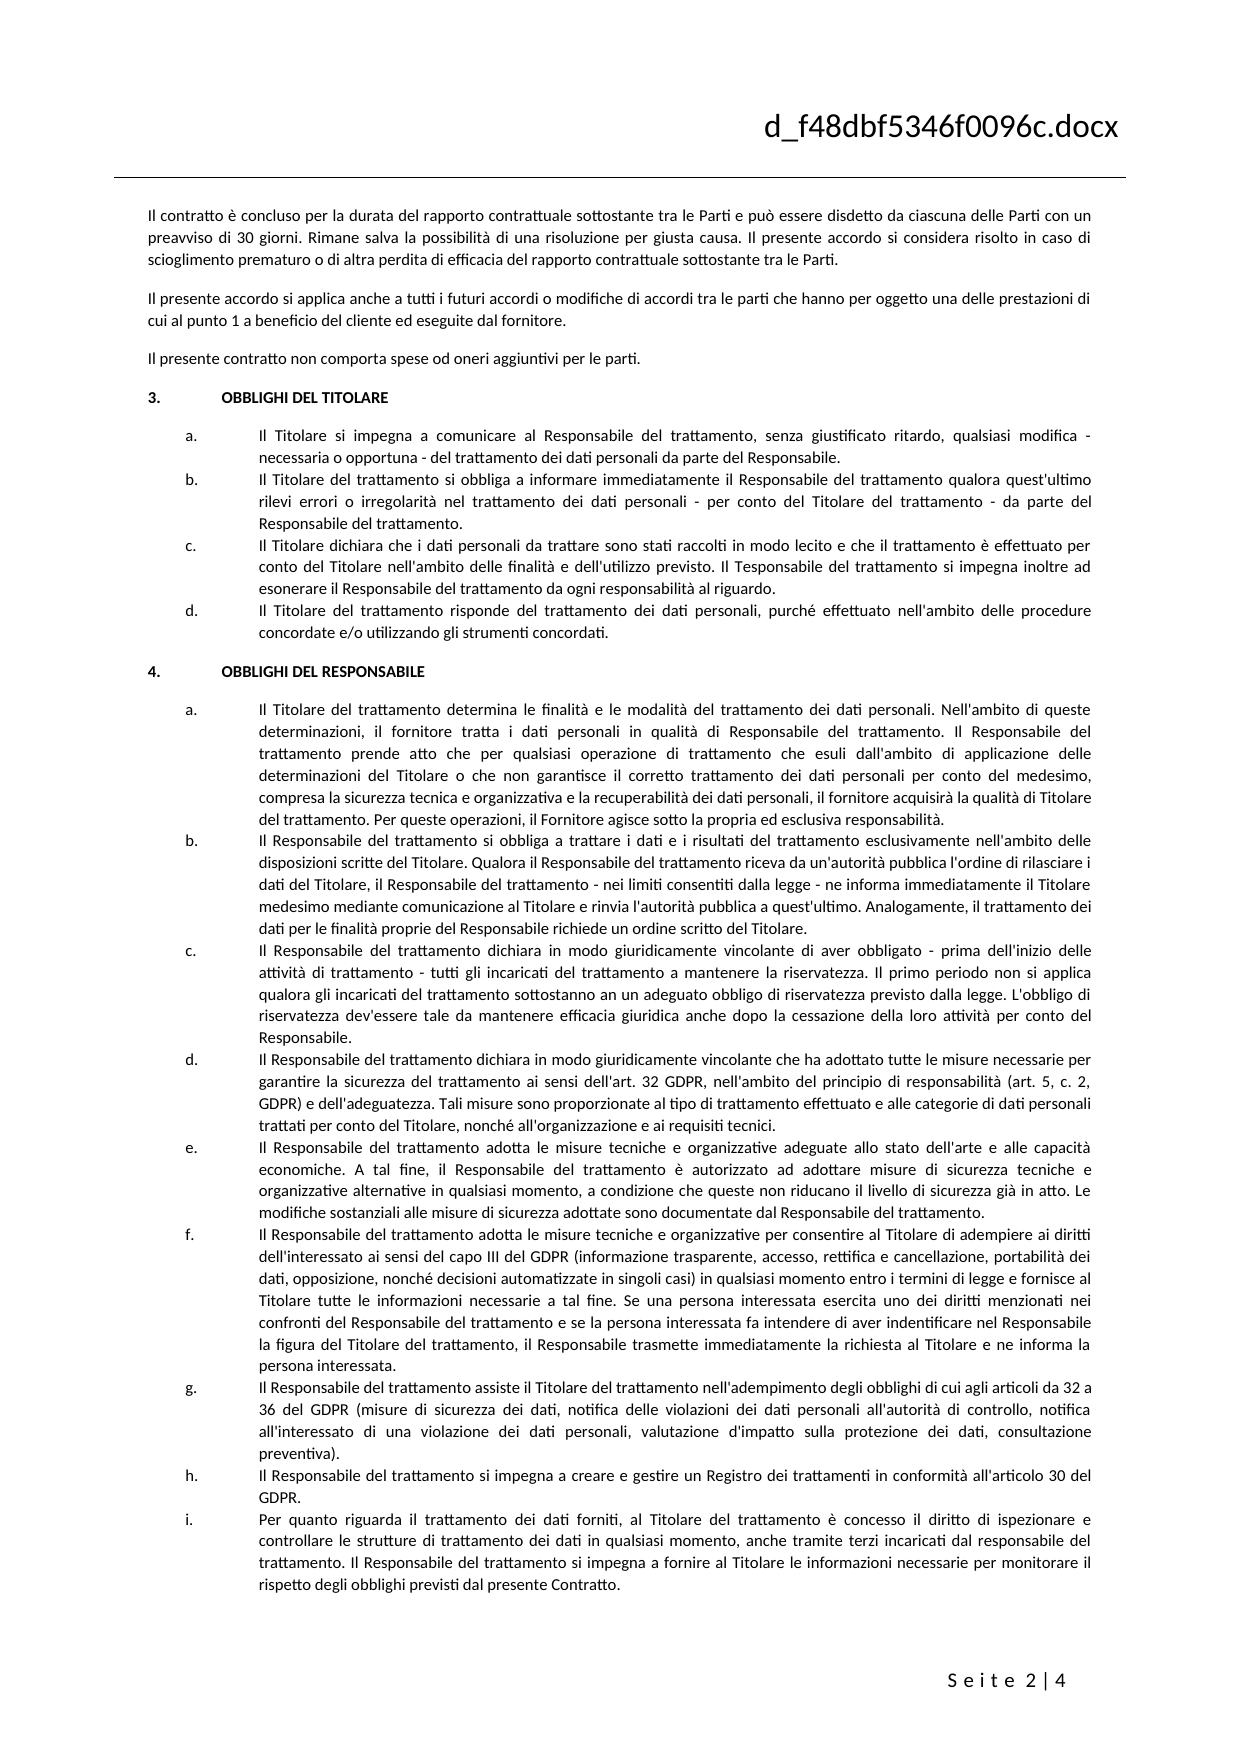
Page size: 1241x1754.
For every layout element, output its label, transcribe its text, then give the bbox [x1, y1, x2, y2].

text Il presente accordo si applica anche a tutti i futuri accordi o modifiche di accordi tra le parti che hanno per oggetto una delle prestazioni di cui al punto 1 a beneficio del cliente ed eseguite dal fornitore. [148, 288, 1093, 330]
list Il Responsabile del trattamento si impegna a creare e gestire un Registro dei trattamenti in conformità all'articolo 30 del GDPR. [185, 1465, 1093, 1507]
text 4. OBBLIGHI DEL RESPONSABILE [148, 661, 1093, 681]
list Il Titolare dichiara che i dati personali da trattare sono stati raccolti in modo lecito e che il trattamento è effettuato per conto del Titolare nell'ambito delle finalità e dell'utilizzo previsto. Il Tesponsabile del trattamento si impegna inoltre ad esonerare il Responsabile del trattamento da ogni responsabilità al riguardo. [185, 535, 1093, 599]
list Per quanto riguarda il trattamento dei dati forniti, al Titolare del trattamento è concesso il diritto di ispezionare e controllare le strutture di trattamento dei dati in qualsiasi momento, anche tramite terzi incaricati dal responsabile del trattamento. Il Responsabile del trattamento si impegna a fornire al Titolare le informazioni necessarie per monitorare il rispetto degli obblighi previsti dal presente Contratto. [185, 1509, 1093, 1595]
text Il contratto è concluso per la durata del rapporto contrattuale sottostante tra le Parti e può essere disdetto da ciascuna delle Parti con un preavviso di 30 giorni. Rimane salva la possibilità di una risoluzione per giusta causa. Il presente accordo si considera risolto in caso di scioglimento prematuro o di altra perdita di efficacia del rapporto contrattuale sottostante tra le Parti. [148, 206, 1093, 270]
text Il presente contratto non comporta spese od oneri aggiuntivi per le parti. [148, 348, 1093, 369]
list Il Titolare del trattamento determina le finalità e le modalità del trattamento dei dati personali. Nell'ambito di queste determinazioni, il fornitore tratta i dati personali in qualità di Responsabile del trattamento. Il Responsabile del trattamento prende atto che per qualsiasi operazione di trattamento che esuli dall'ambito di applicazione delle determinazioni del Titolare o che non garantisce il corretto trattamento dei dati personali per conto del medesimo, compresa la sicurezza tecnica e organizzativa e la recuperabilità dei dati personali, il fornitore acquisirà la qualità di Titolare del trattamento. Per queste operazioni, il Fornitore agisce sotto la propria ed esclusiva responsabilità. [185, 699, 1093, 829]
text 3. OBBLIGHI DEL TITOLARE [148, 387, 1093, 407]
list Il Responsabile del trattamento adotta le misure tecniche e organizzative adeguate allo stato dell'arte e alle capacità economiche. A tal fine, il Responsabile del trattamento è autorizzato ad adottare misure di sicurezza tecniche e organizzative alternative in qualsiasi momento, a condizione che queste non riducano il livello di sicurezza già in atto. Le modifiche sostanziali alle misure di sicurezza adottate sono documentate dal Responsabile del trattamento. [185, 1137, 1093, 1223]
list Il Titolare si impegna a comunicare al Responsabile del trattamento, senza giustificato ritardo, qualsiasi modifica - necessaria o opportuna - del trattamento dei dati personali da parte del Responsabile. [185, 425, 1093, 468]
list Il Responsabile del trattamento assiste il Titolare del trattamento nell'adempimento degli obblighi di cui agli articoli da 32 a 36 del GDPR (misure di sicurezza dei dati, notifica delle violazioni dei dati personali all'autorità di controllo, notifica all'interessato di una violazione dei dati personali, valutazione d'impatto sulla protezione dei dati, consultazione preventiva). [185, 1377, 1093, 1463]
list Il Responsabile del trattamento dichiara in modo giuridicamente vincolante di aver obbligato - prima dell'inizio delle attività di trattamento - tutti gli incaricati del trattamento a mantenere la riservatezza. Il primo periodo non si applica qualora gli incaricati del trattamento sottostanno an un adeguato obbligo di riservatezza previsto dalla legge. L'obbligo di riservatezza dev'essere tale da mantenere efficacia giuridica anche dopo la cessazione della loro attività per conto del Responsabile. [185, 940, 1093, 1048]
list Il Responsabile del trattamento adotta le misure tecniche e organizzative per consentire al Titolare di adempiere ai diritti dell'interessato ai sensi del capo III del GDPR (informazione trasparente, accesso, rettifica e cancellazione, portabilità dei dati, opposizione, nonché decisioni automatizzate in singoli casi) in qualsiasi momento entro i termini di legge e fornisce al Titolare tutte le informazioni necessarie a tal fine. Se una persona interessata esercita uno dei diritti menzionati nei confronti del Responsabile del trattamento e se la persona interessata fa intendere di aver indentificare nel Responsabile la figura del Titolare del trattamento, il Responsabile trasmette immediatamente la richiesta al Titolare e ne informa la persona interessata. [185, 1224, 1093, 1376]
list Il Responsabile del trattamento si obbliga a trattare i dati e i risultati del trattamento esclusivamente nell'ambito delle disposizioni scritte del Titolare. Qualora il Responsabile del trattamento riceva da un'autorità pubblica l'ordine di rilasciare i dati del Titolare, il Responsabile del trattamento - nei limiti consentiti dalla legge - ne informa immediatamente il Titolare medesimo mediante comunicazione al Titolare e rinvia l'autorità pubblica a quest'ultimo. Analogamente, il trattamento dei dati per le finalità proprie del Responsabile richiede un ordine scritto del Titolare. [185, 831, 1093, 938]
list Il Titolare del trattamento risponde del trattamento dei dati personali, purché effettuato nell'ambito delle procedure concordate e/o utilizzando gli strumenti concordati. [185, 600, 1093, 643]
list Il Titolare del trattamento si obbliga a informare immediatamente il Responsabile del trattamento qualora quest'ultimo rilevi errori o irregolarità nel trattamento dei dati personali - per conto del Titolare del trattamento - da parte del Responsabile del trattamento. [185, 469, 1093, 533]
list Il Responsabile del trattamento dichiara in modo giuridicamente vincolante che ha adottato tutte le misure necessarie per garantire la sicurezza del trattamento ai sensi dell'art. 32 GDPR, nell'ambito del principio di responsabilità (art. 5, c. 2, GDPR) e dell'adeguatezza. Tali misure sono proporzionate al tipo di trattamento effettuato e alle categorie di dati personali trattati per conto del Titolare, nonché all'organizzazione e ai requisiti tecnici. [185, 1049, 1093, 1135]
